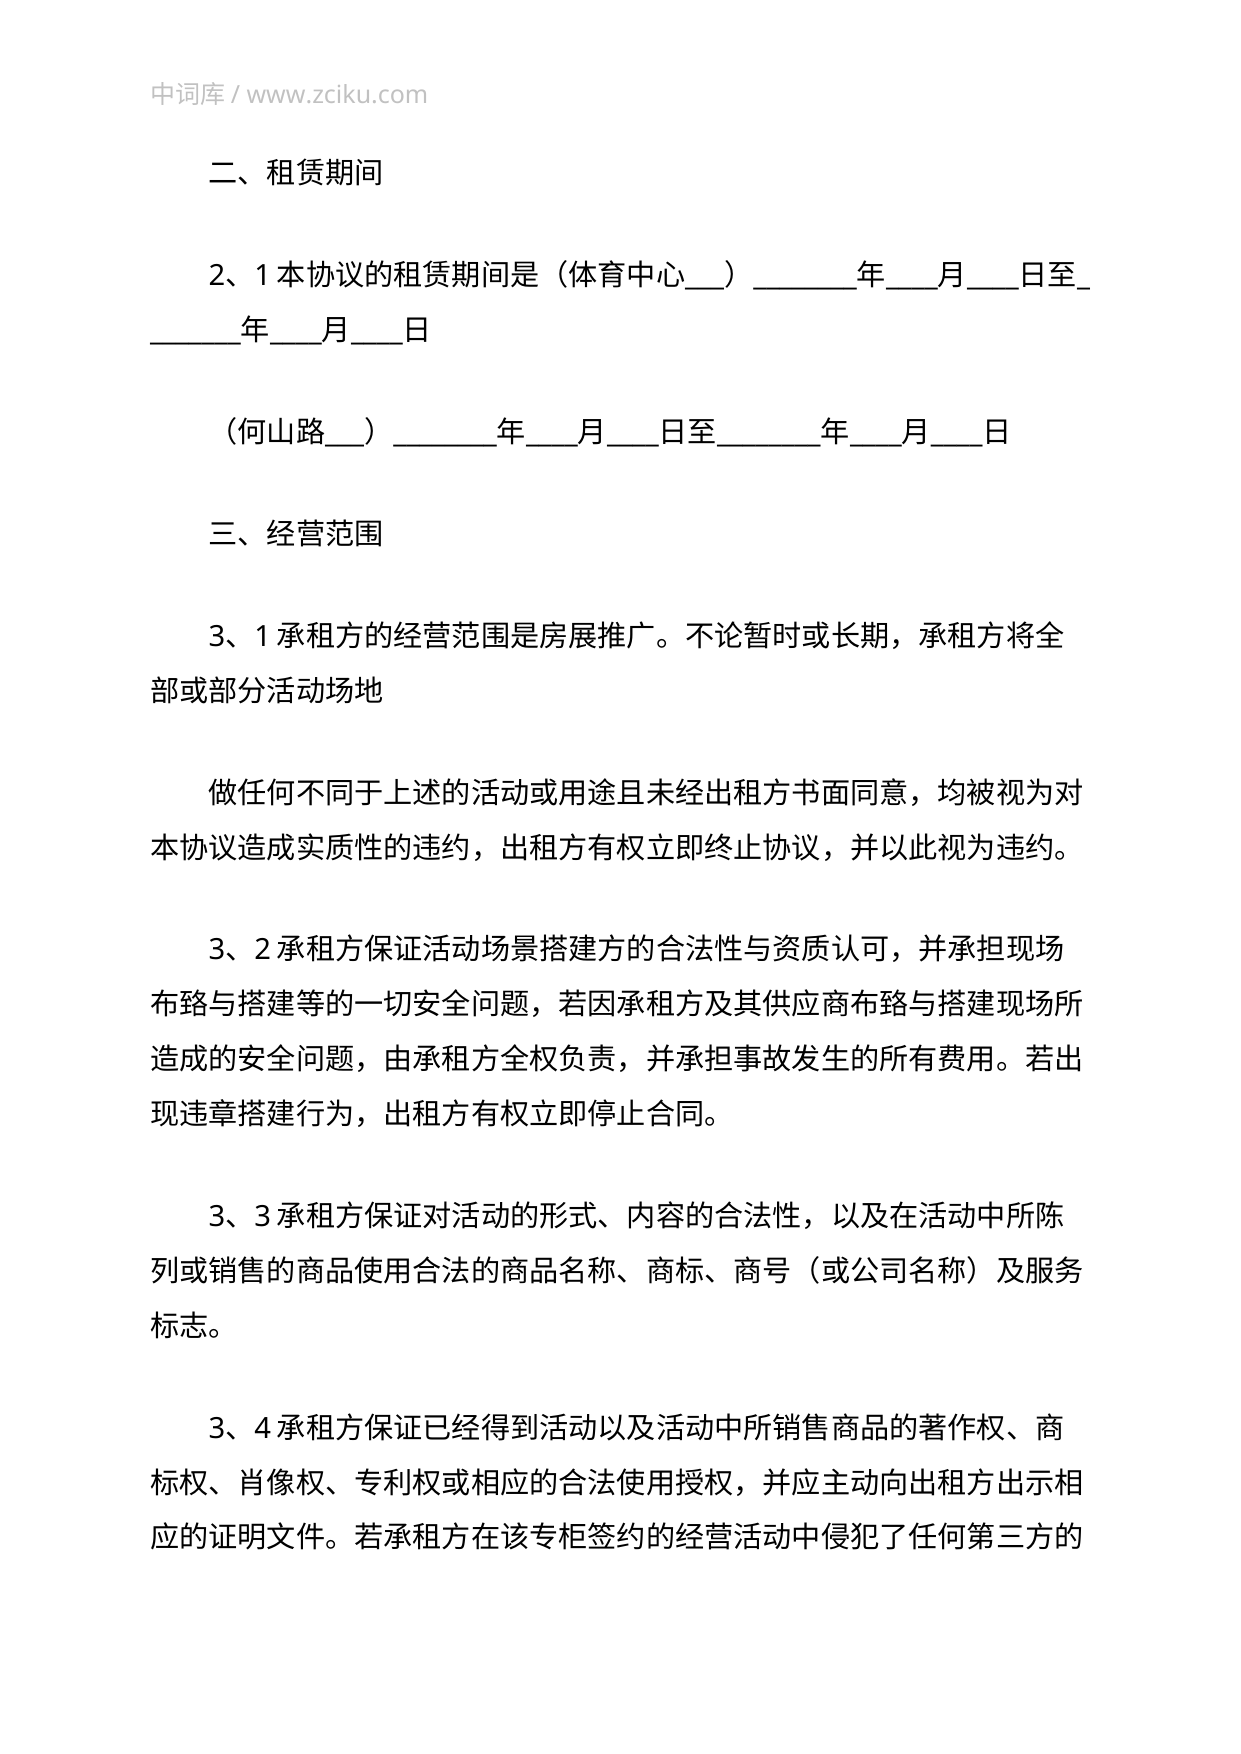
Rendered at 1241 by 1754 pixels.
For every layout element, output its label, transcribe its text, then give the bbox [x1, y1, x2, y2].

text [150, 1404, 1090, 1556]
text 2、1本协议的租赁期间是（体育中心___）________年____月____日至________年____月____日 [150, 252, 1090, 349]
text 3、1承租方的经营范围是房展推广。不论暂时或长期，承租方将全部或部分活动场地 [150, 612, 1090, 710]
text （何山路___）________年____月____日至________年____月____日 [150, 409, 1090, 451]
text 做任何不同于上述的活动或用途且未经出租方书面同意，均被视为对本协议造成实质性的违约，出租方有权立即终止协议，并以此视为违约。 [150, 769, 1090, 866]
text 3、3承租方保证对活动的形式、内容的合法性，以及在活动中所陈列或销售的商品使用合法的商品名称、商标、商号（或公司名称）及服务标志。 [150, 1192, 1090, 1345]
text 二、租赁期间 [150, 150, 1090, 192]
text 三、经营范围 [150, 511, 1090, 553]
text 3、2承租方保证活动场景搭建方的合法性与资质认可，并承担现场布臵与搭建等的一切安全问题，若因承租方及其供应商布臵与搭建现场所造成的安全问题，由承租方全权负责，并承担事故发生的所有费用。若出现违章搭建行为，出租方有权立即停止合同。 [150, 926, 1090, 1133]
